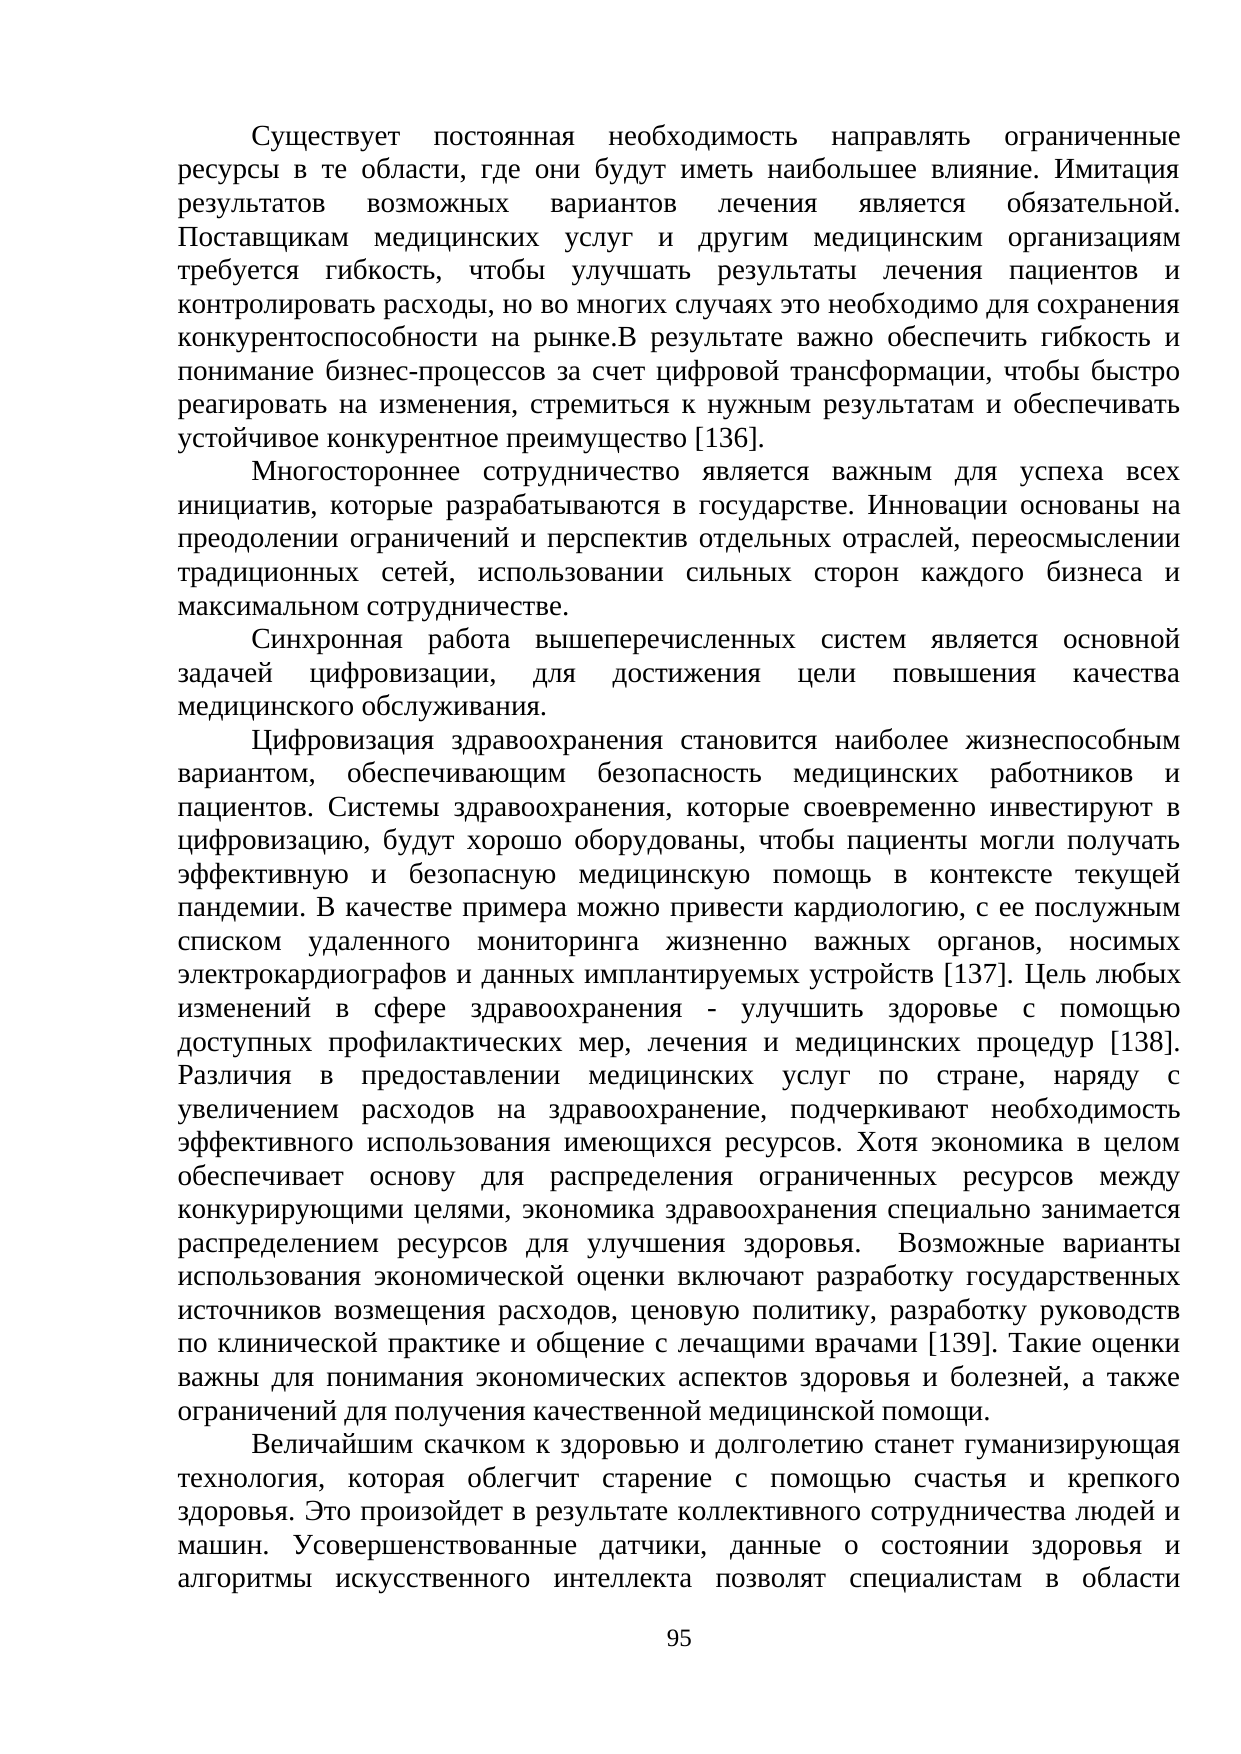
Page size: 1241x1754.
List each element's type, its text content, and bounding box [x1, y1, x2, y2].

text Синхронная работа вышеперечисленных систем является основной задачей цифровизации, для достижения цели повышения качества медицинского обслуживания. [177, 621, 1181, 722]
text Существует постоянная необходимость направлять ограниченные ресурсы в те области, где они будут иметь наибольшее влияние. Имитация результатов возможных вариантов лечения является обязательной. Поставщикам медицинских услуг и другим медицинским организациям требуется гибкость, чтобы улучшать результаты лечения пациентов и контролировать расходы, но во многих случаях это необходимо для сохранения конкурентоспособности на рынке.В результате важно обеспечить гибкость и понимание бизнес-процессов за счет цифровой трансформации, чтобы быстро реагировать на изменения, стремиться к нужным результатам и обеспечивать устойчивое конкурентное преимущество [136]. [177, 118, 1181, 453]
text Многостороннее сотрудничество является важным для успеха всех инициатив, которые разрабатываются в государстве. Инновации основаны на преодолении ограничений и перспектив отдельных отраслей, переосмыслении традиционных сетей, использовании сильных сторон каждого бизнеса и максимальном сотрудничестве. [177, 453, 1181, 621]
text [177, 1426, 1181, 1594]
text Цифровизация здравоохранения становится наиболее жизнеспособным вариантом, обеспечивающим безопасность медицинских работников и пациентов. Системы здравоохранения, которые своевременно инвестируют в цифровизацию, будут хорошо оборудованы, чтобы пациенты могли получать эффективную и безопасную медицинскую помощь в контексте текущей пандемии. В качестве примера можно привести кардиологию, с ее послужным списком удаленного мониторинга жизненно важных органов, носимых электрокардиографов и данных имплантируемых устройств [137]. Цель любых изменений в сфере здравоохранения - улучшить здоровье с помощью доступных профилактических мер, лечения и медицинских процедур [138]. Различия в предоставлении медицинских услуг по стране, наряду с увеличением расходов на здравоохранение, подчеркивают необходимость эффективного использования имеющихся ресурсов. Хотя экономика в целом обеспечивает основу для распределения ограниченных ресурсов между конкурирующими целями, экономика здравоохранения специально занимается распределением ресурсов для улучшения здоровья. Возможные варианты использования экономической оценки включают разработку государственных источников возмещения расходов, ценовую политику, разработку руководств по клинической практике и общение с лечащими врачами [139]. Такие оценки важны для понимания экономических аспектов здоровья и болезней, а также ограничений для получения качественной медицинской помощи. [177, 722, 1181, 1426]
